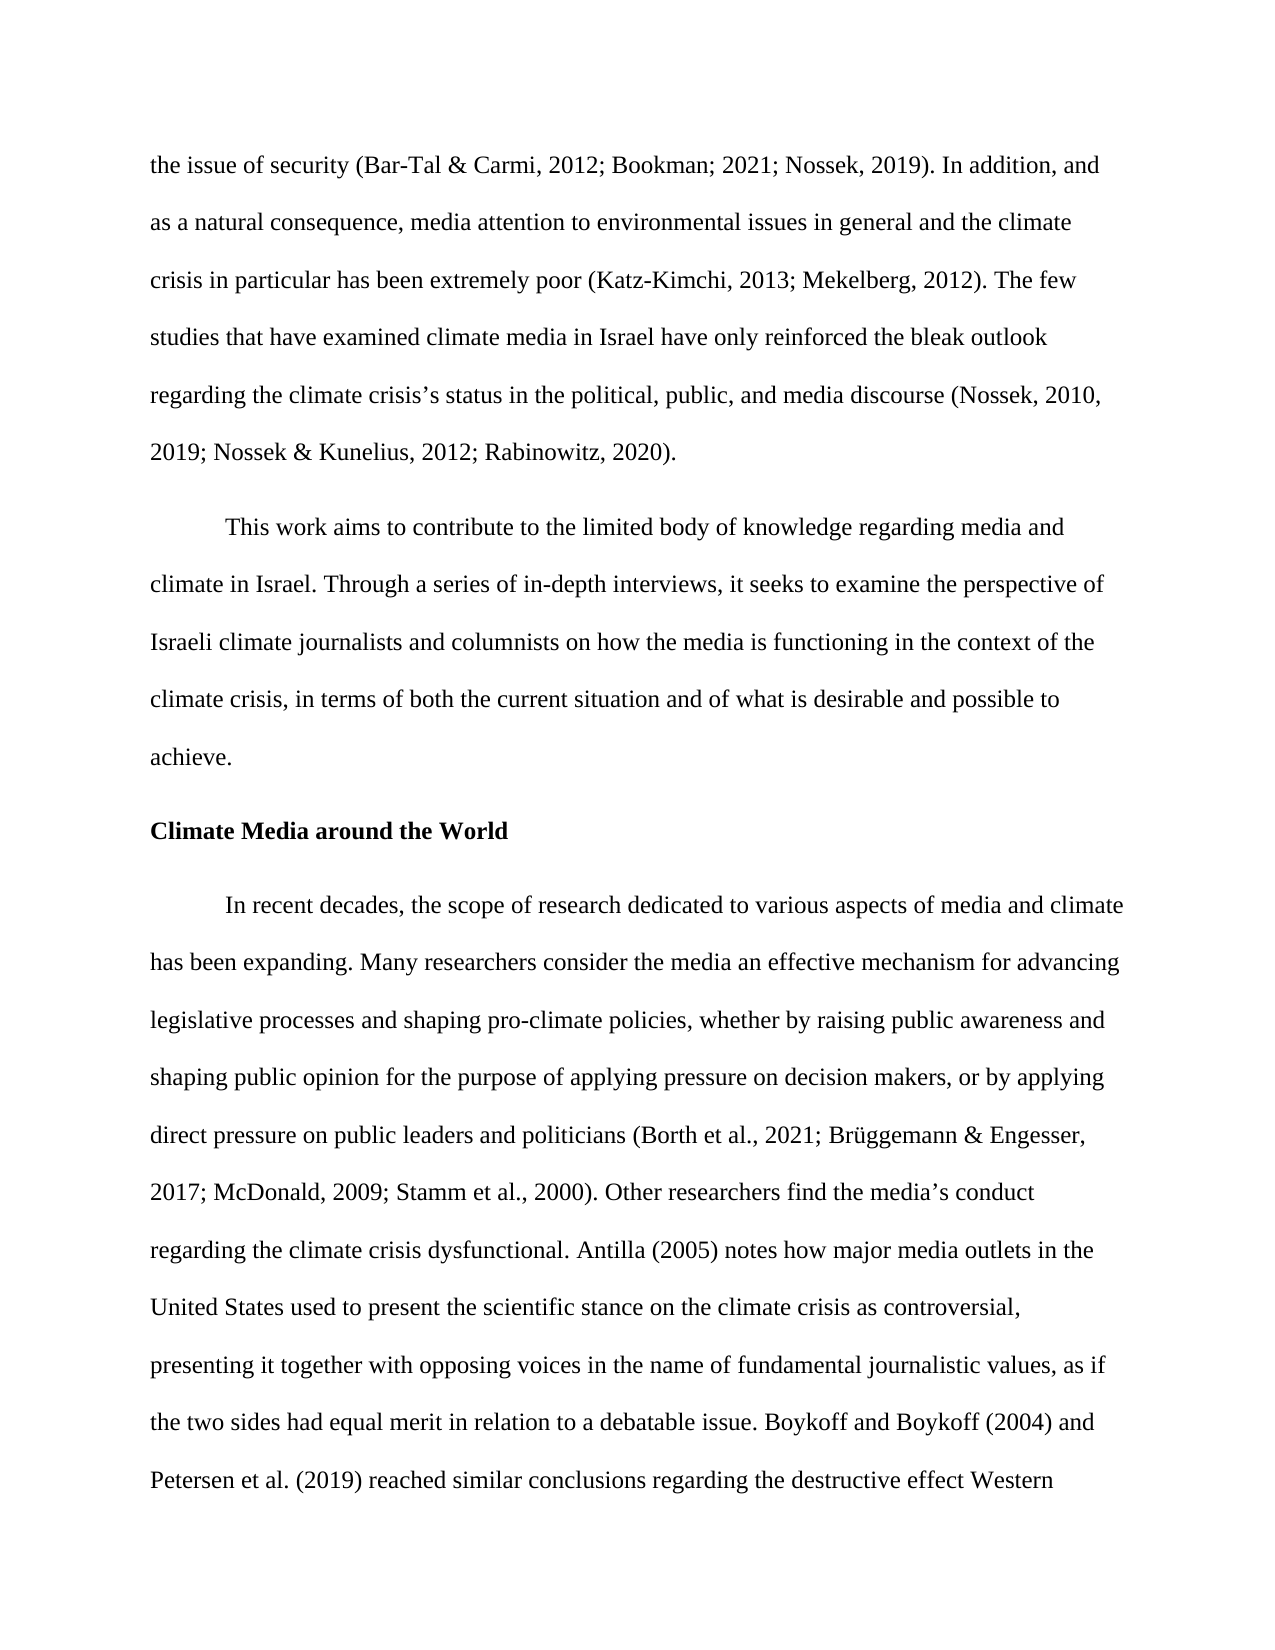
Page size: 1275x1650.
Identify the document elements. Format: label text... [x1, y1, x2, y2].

text Climate Media around the World [150, 816, 1125, 844]
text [150, 150, 1125, 466]
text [150, 890, 1125, 1494]
text This work aims to contribute to the limited body of knowledge regarding media and climate in Israel. Through a series of in-depth interviews, it seeks to examine the perspective of Israeli climate journalists and columnists on how the media is functioning in the context of the climate crisis, in terms of both the current situation and of what is desirable and possible to achieve. [150, 512, 1125, 770]
